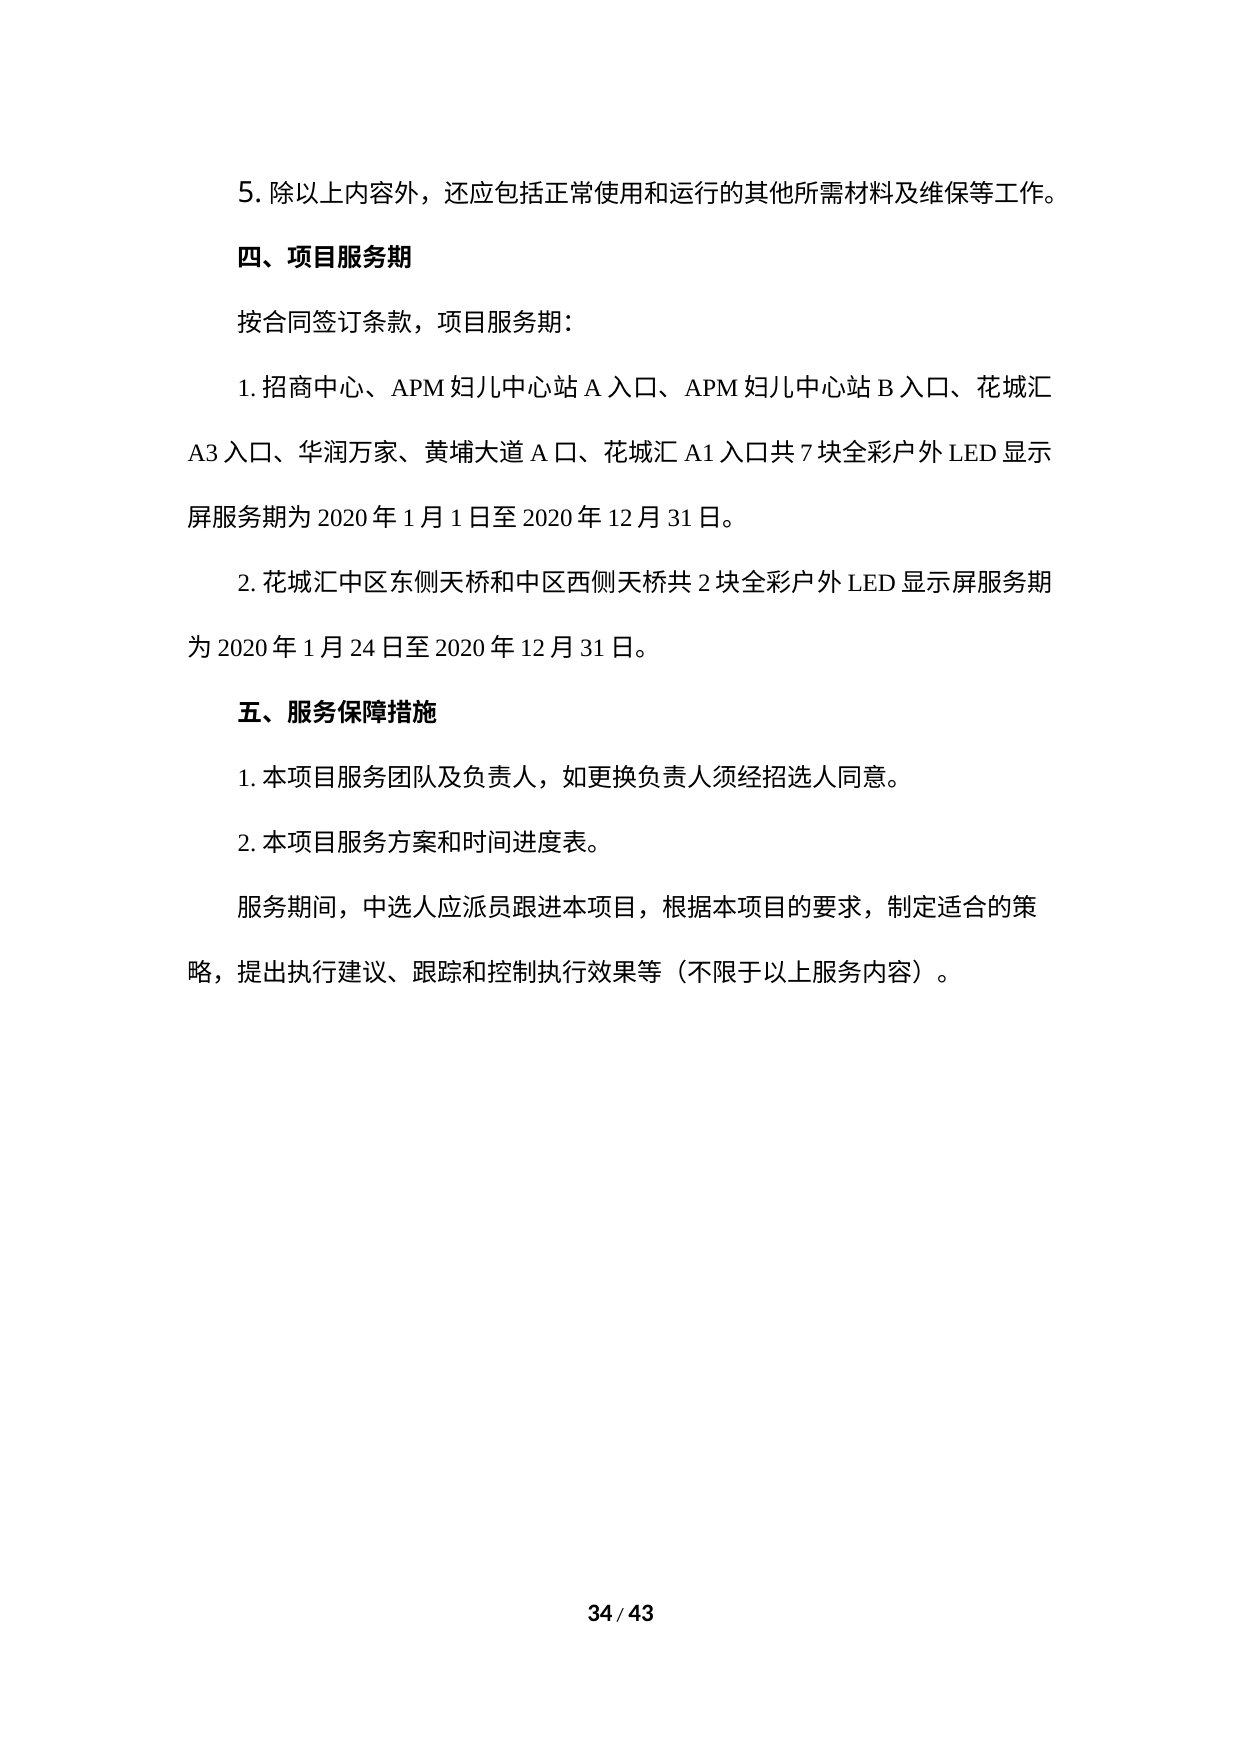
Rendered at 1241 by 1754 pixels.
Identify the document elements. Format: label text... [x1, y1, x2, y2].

text 服务期间，中选人应派员跟进本项目，根据本项目的要求，制定适合的策略，提出执行建议、跟踪和控制执行效果等（不限于以上服务内容）。 [187, 873, 1053, 1003]
list 本项目服务方案和时间进度表。 [187, 808, 1053, 873]
text 五、服务保障措施 [187, 678, 1053, 743]
list 招商中心、APM妇儿中心站A入口、APM妇儿中心站B入口、花城汇A3入口、华润万家、黄埔大道A口、花城汇A1入口共7块全彩户外LED显示屏服务期为2020年1月1日至2020年12月31日。 [187, 353, 1053, 548]
list 本项目服务团队及负责人，如更换负责人须经招选人同意。 [187, 743, 1053, 808]
text 按合同签订条款，项目服务期： [187, 288, 1053, 353]
text 四、项目服务期 [187, 223, 1053, 288]
list 花城汇中区东侧天桥和中区西侧天桥共2块全彩户外LED显示屏服务期为2020年1月24日至2020年12月31日。 [187, 548, 1053, 678]
list 除以上内容外，还应包括正常使用和运行的其他所需材料及维保等工作。 [187, 158, 1053, 223]
